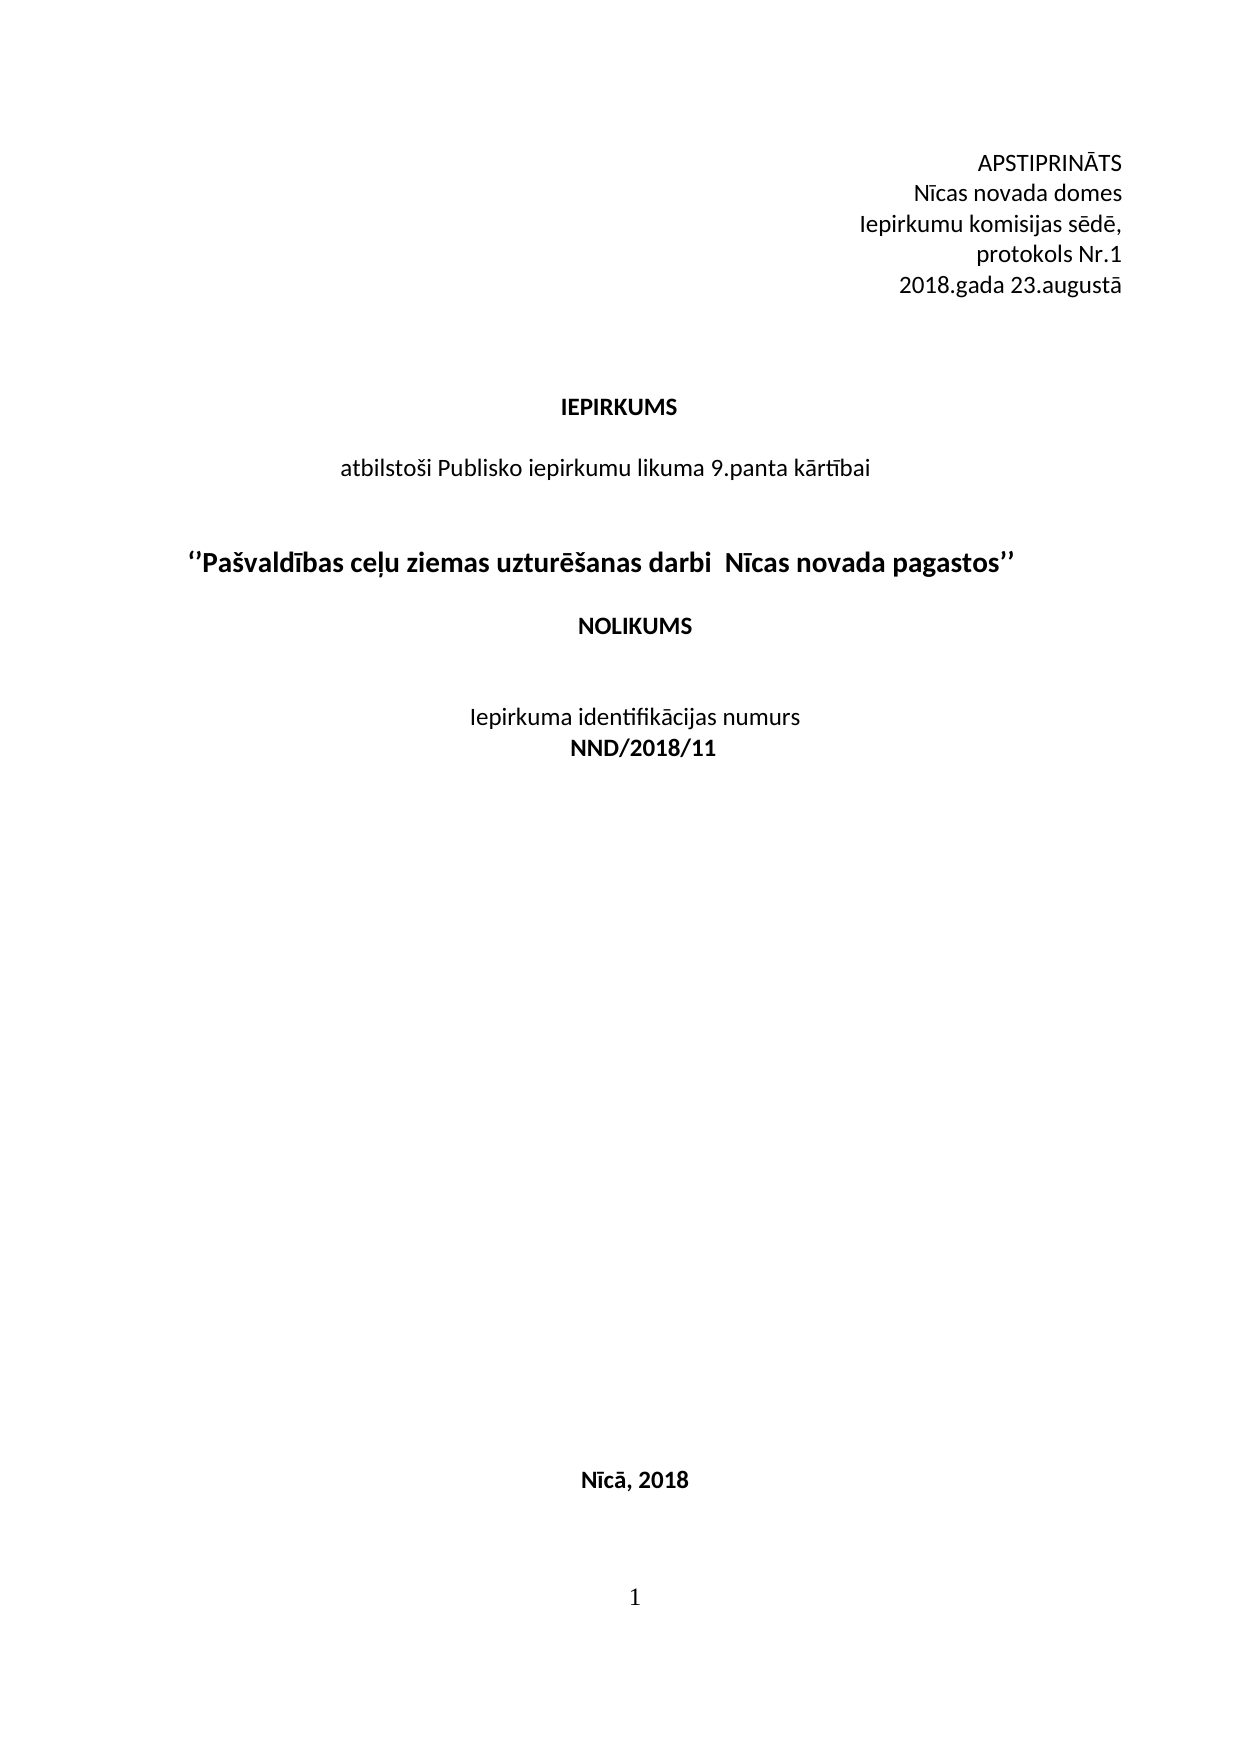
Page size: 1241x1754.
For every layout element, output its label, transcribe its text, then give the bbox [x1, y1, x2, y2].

text Nīcas novada domes [148, 177, 1122, 208]
text 2018.gada 23.augustā [148, 269, 1122, 299]
text Iepirkumu komisijas sēdē, [148, 208, 1122, 238]
text NOLIKUMS [148, 610, 1122, 640]
text atbilstoši Publisko iepirkumu likuma 9.panta kārtībai [148, 452, 1122, 483]
text Iepirkuma identifikācijas numurs [148, 701, 1122, 732]
text ‘’Pašvaldības ceļu ziemas uzturēšanas darbi Nīcas novada pagastos’’ [148, 544, 1122, 579]
text Nīcā, 2018 [148, 1464, 1122, 1495]
text APSTIPRINĀTS [148, 147, 1122, 177]
text IEPIRKUMS [373, 391, 1122, 422]
text NND/2018/11 [148, 732, 1122, 762]
text protokols Nr.1 [148, 238, 1122, 269]
